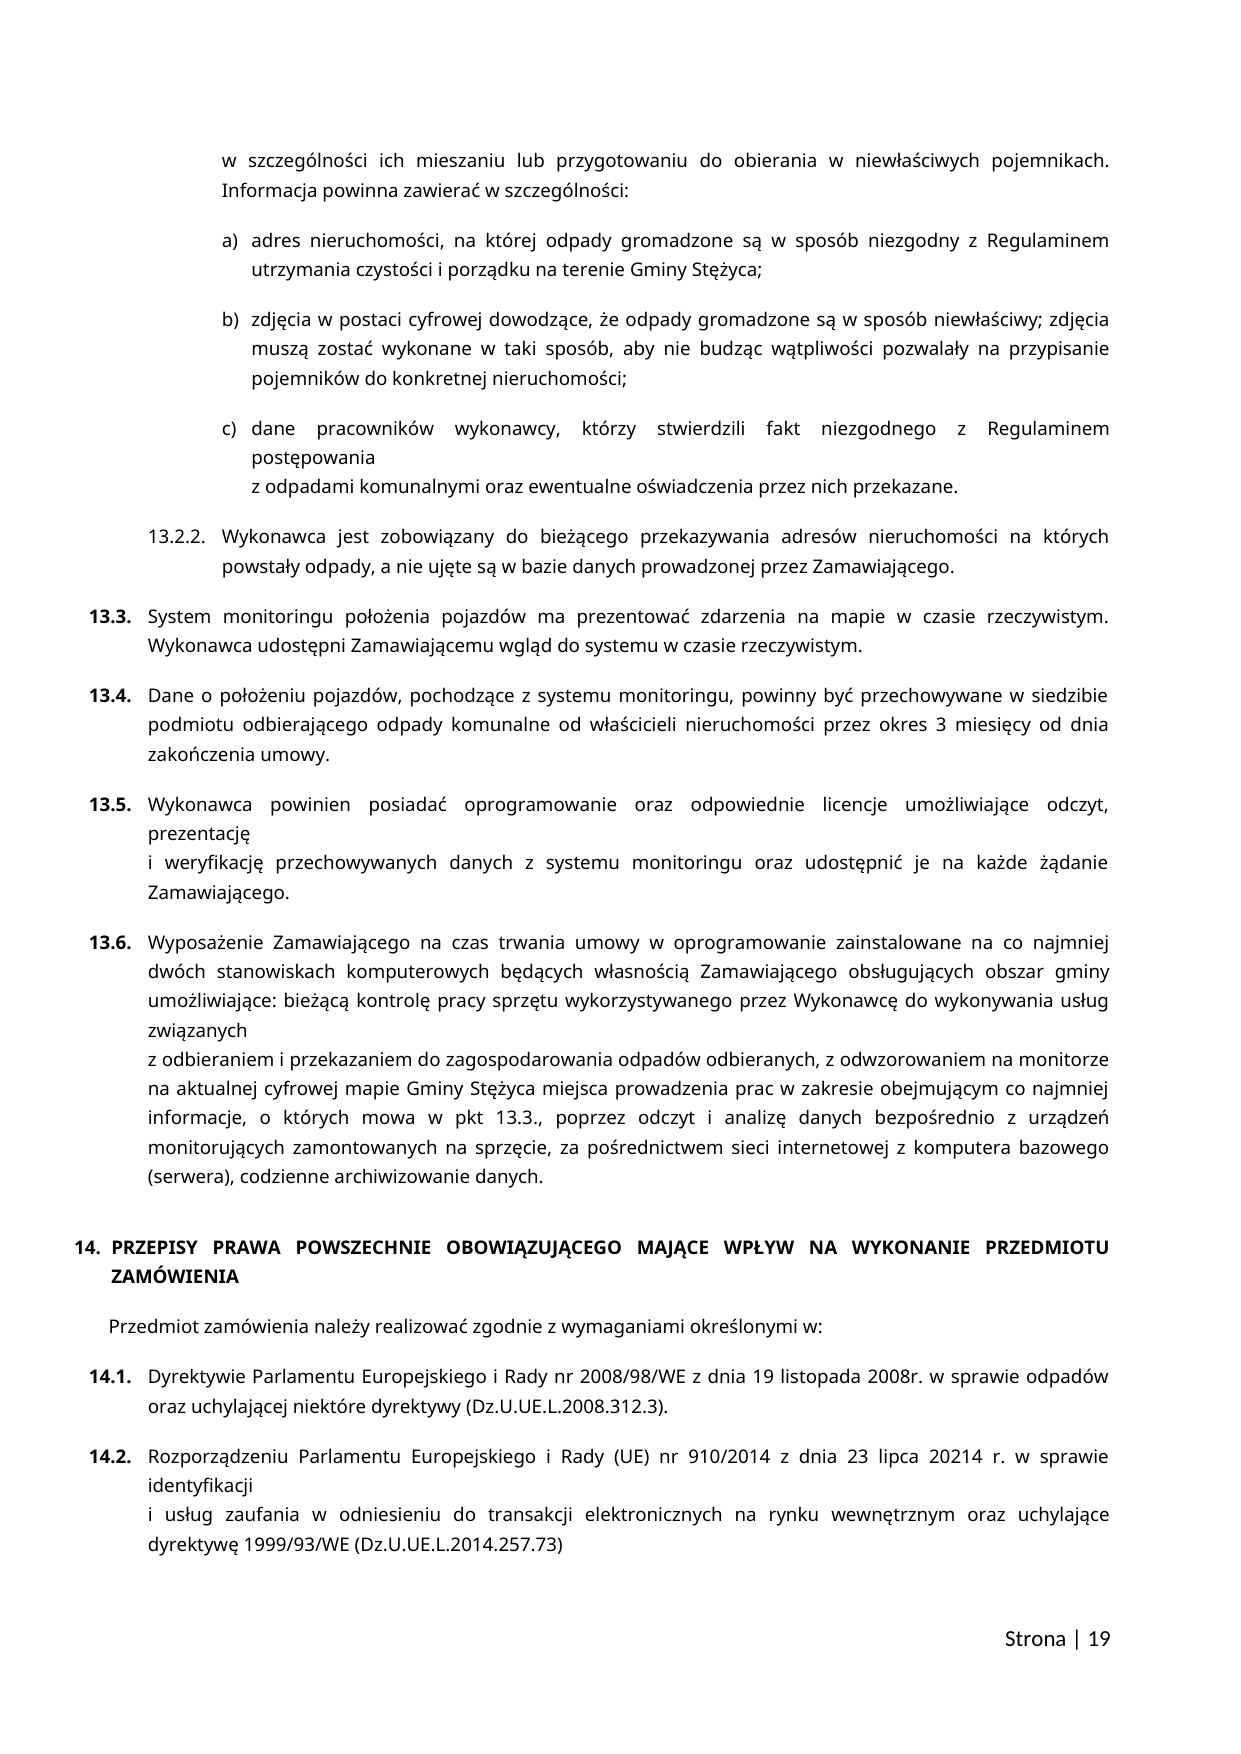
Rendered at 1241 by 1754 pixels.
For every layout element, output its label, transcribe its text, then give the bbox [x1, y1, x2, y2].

list System monitoringu położenia pojazdów ma prezentować zdarzenia na mapie w czasie rzeczywistym. Wykonawca udostępni Zamawiającemu wgląd do systemu w czasie rzeczywistym. [89, 603, 1110, 658]
list Rozporządzeniu Parlamentu Europejskiego i Rady (UE) nr 910/2014 z dnia 23 lipca 20214 r. w sprawie identyfikacji i usług zaufania w odniesieniu do transakcji elektronicznych na rynku wewnętrznym oraz uchylające dyrektywę 1999/93/WE (Dz.U.UE.L.2014.257.73) [89, 1443, 1110, 1556]
list Wykonawca powinien posiadać oprogramowanie oraz odpowiednie licencje umożliwiające odczyt, prezentację i weryfikację przechowywanych danych z systemu monitoringu oraz udostępnić je na każde żądanie Zamawiającego. [89, 791, 1110, 904]
list dane pracowników wykonawcy, którzy stwierdzili fakt niezgodnego z Regulaminem postępowania z odpadami komunalnymi oraz ewentualne oświadczenia przez nich przekazane. [222, 415, 1110, 499]
list PRZEPISY PRAWA POWSZECHNIE OBOWIĄZUJĄCEGO MAJĄCE WPŁYW NA WYKONANIE PRZEDMIOTU ZAMÓWIENIA [74, 1234, 1110, 1289]
list Dyrektywie Parlamentu Europejskiego i Rady nr 2008/98/WE z dnia 19 listopada 2008r. w sprawie odpadów oraz uchylającej niektóre dyrektywy (Dz.U.UE.L.2008.312.3). [89, 1364, 1110, 1418]
list Wyposażenie Zamawiającego na czas trwania umowy w oprogramowanie zainstalowane na co najmniej dwóch stanowiskach komputerowych będących własnością Zamawiającego obsługujących obszar gminy umożliwiające: bieżącą kontrolę pracy sprzętu wykorzystywanego przez Wykonawcę do wykonywania usług związanych z odbieraniem i przekazaniem do zagospodarowania odpadów odbieranych, z odwzorowaniem na monitorze na aktualnej cyfrowej mapie Gminy Stężyca miejsca prowadzenia prac w zakresie obejmującym co najmniej informacje, o których mowa w pkt 13.3., poprzez odczyt i analizę danych bezpośrednio z urządzeń monitorujących zamontowanych na sprzęcie, za pośrednictwem sieci internetowej z komputera bazowego (serwera), codzienne archiwizowanie danych. [89, 929, 1110, 1189]
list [148, 148, 1110, 202]
text Przedmiot zamówienia należy realizować zgodnie z wymaganiami określonymi w: [103, 1313, 1110, 1339]
list Wykonawca jest zobowiązany do bieżącego przekazywania adresów nieruchomości na których powstały odpady, a nie ujęte są w bazie danych prowadzonej przez Zamawiającego. [148, 524, 1110, 578]
list adres nieruchomości, na której odpady gromadzone są w sposób niezgodny z Regulaminem utrzymania czystości i porządku na terenie Gminy Stężyca; [222, 227, 1110, 282]
list Dane o położeniu pojazdów, pochodzące z systemu monitoringu, powinny być przechowywane w siedzibie podmiotu odbierającego odpady komunalne od właścicieli nieruchomości przez okres 3 miesięcy od dnia zakończenia umowy. [89, 682, 1110, 767]
list zdjęcia w postaci cyfrowej dowodzące, że odpady gromadzone są w sposób niewłaściwy; zdjęcia muszą zostać wykonane w taki sposób, aby nie budząc wątpliwości pozwalały na przypisanie pojemników do konkretnej nieruchomości; [222, 306, 1110, 391]
